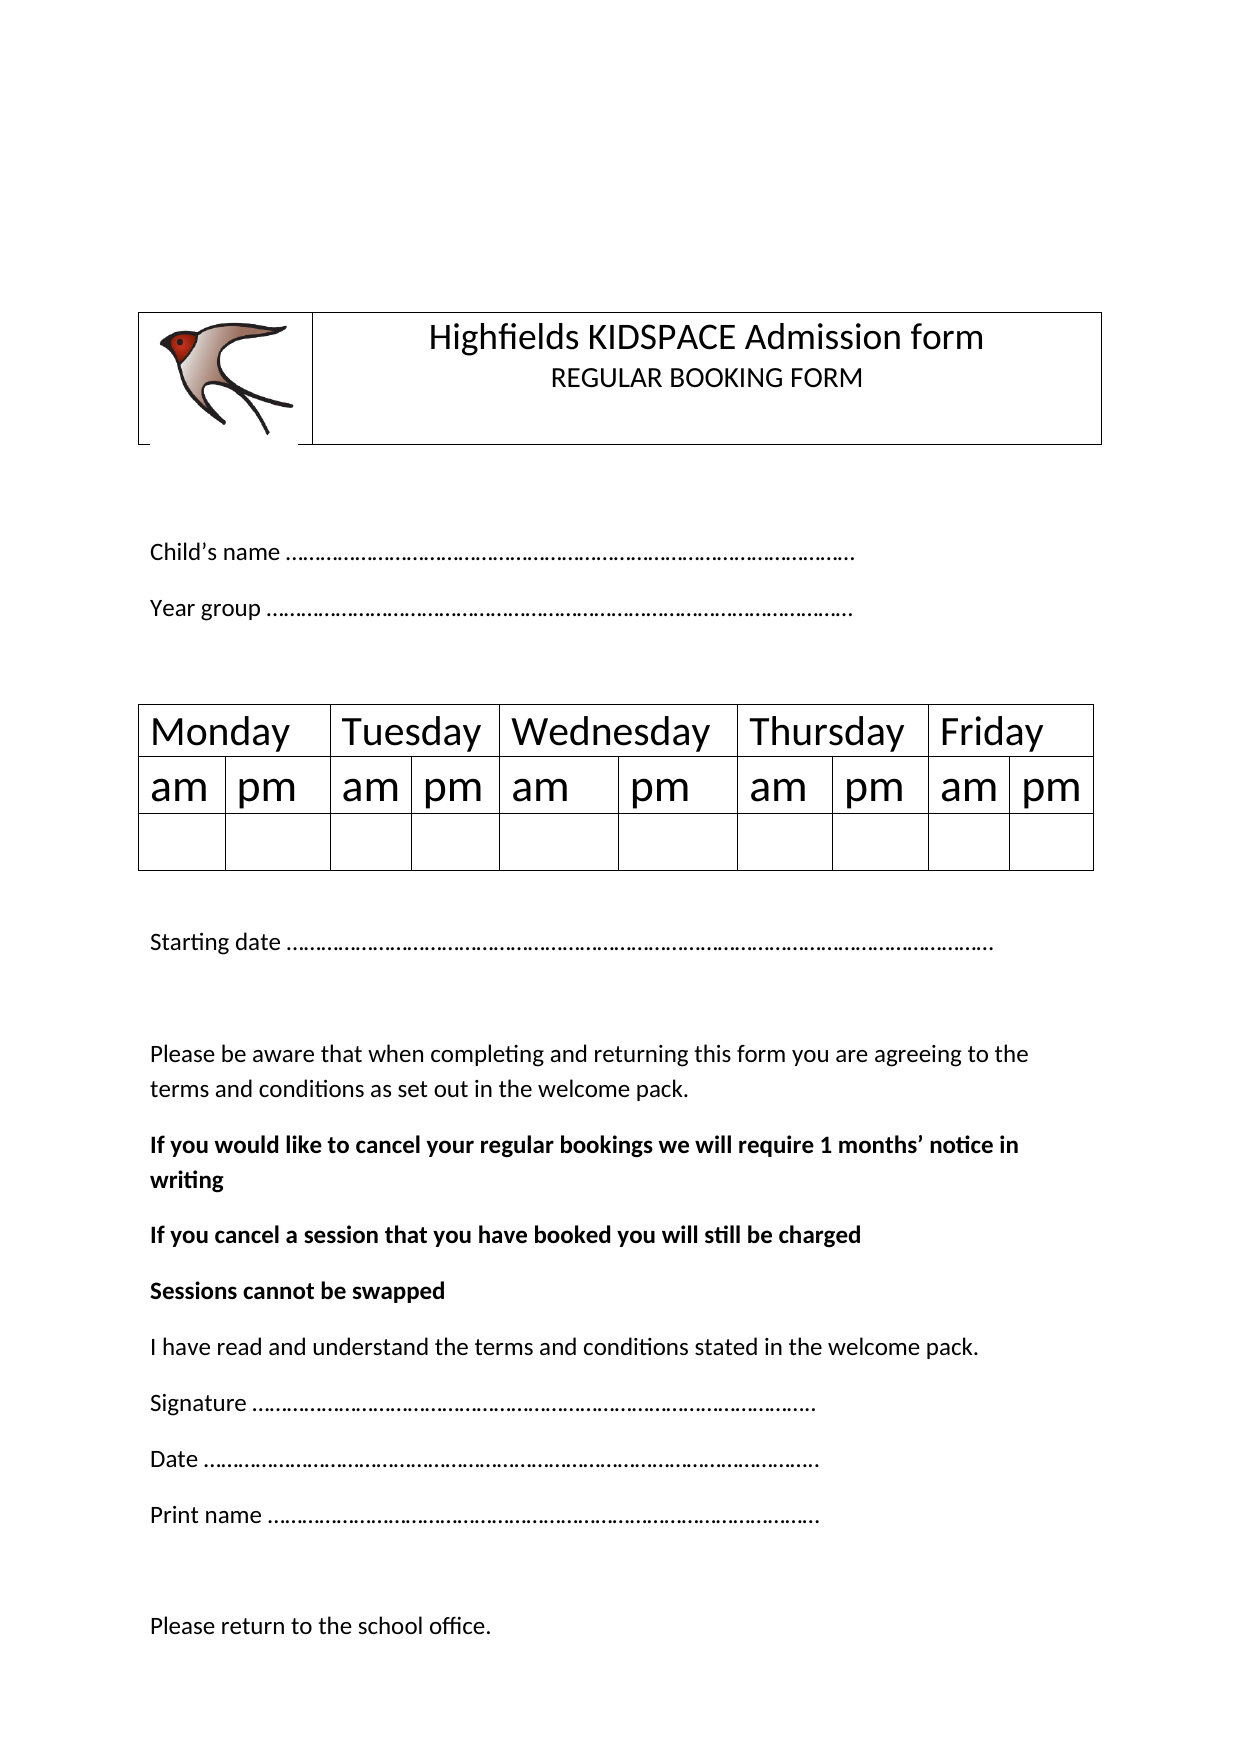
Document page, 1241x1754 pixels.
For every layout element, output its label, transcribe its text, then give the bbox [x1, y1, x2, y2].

text Sessions cannot be swapped [150, 1276, 1090, 1306]
table_header Friday [929, 705, 1093, 756]
text Please return to the school office. [150, 1611, 1090, 1641]
table_header Thursday [738, 705, 928, 756]
table_cell pm [833, 757, 928, 812]
table_cell am [738, 757, 832, 812]
table_cell pm [619, 757, 737, 812]
table_header [139, 313, 150, 444]
picture [150, 313, 298, 445]
table_cell [929, 814, 1009, 869]
text Starting date …………………………………………………………………………………………………………… [150, 926, 1090, 957]
table_cell [833, 814, 928, 869]
table_cell am [929, 757, 1009, 812]
table_cell [619, 814, 737, 869]
table_cell am [139, 757, 225, 812]
text Child’s name ……………………………………………………………………………………… [150, 501, 1090, 567]
text Print name …………………………………………………………………………………… [150, 1499, 1090, 1529]
table_cell [226, 814, 330, 869]
table_cell [500, 814, 618, 869]
table_cell pm [226, 757, 330, 812]
table_cell pm [1010, 757, 1093, 812]
text Date …………………………………………………………………………………………….. [150, 1443, 1090, 1473]
table_header Wednesday [500, 705, 737, 756]
table_cell [139, 814, 225, 869]
text Please be aware that when completing and returning this form you are agreeing to the terms and conditions as set out in the welcome pack. [150, 1038, 1090, 1103]
table_cell am [331, 757, 411, 812]
text Year group ………………………………………………………………………………………… [150, 592, 1090, 622]
text If you cancel a session that you have booked you will still be charged [150, 1220, 1090, 1250]
table_cell [738, 814, 832, 869]
table_header [298, 313, 312, 444]
text If you would like to cancel your regular bookings we will require 1 months’ notice in writing [150, 1129, 1090, 1194]
text Signature …………………………………………………………………………………….. [150, 1387, 1090, 1418]
table_cell [331, 814, 411, 869]
table_cell [412, 814, 499, 869]
text I have read and understand the terms and conditions stated in the welcome pack. [150, 1331, 1090, 1362]
table_header Monday [139, 705, 330, 756]
table_cell pm [412, 757, 499, 812]
table_header Highfields KIDSPACE Admission form REGULAR BOOKING FORM [313, 313, 1101, 444]
table_header Tuesday [331, 705, 499, 756]
table_cell am [500, 757, 618, 812]
table_cell [1010, 814, 1093, 869]
